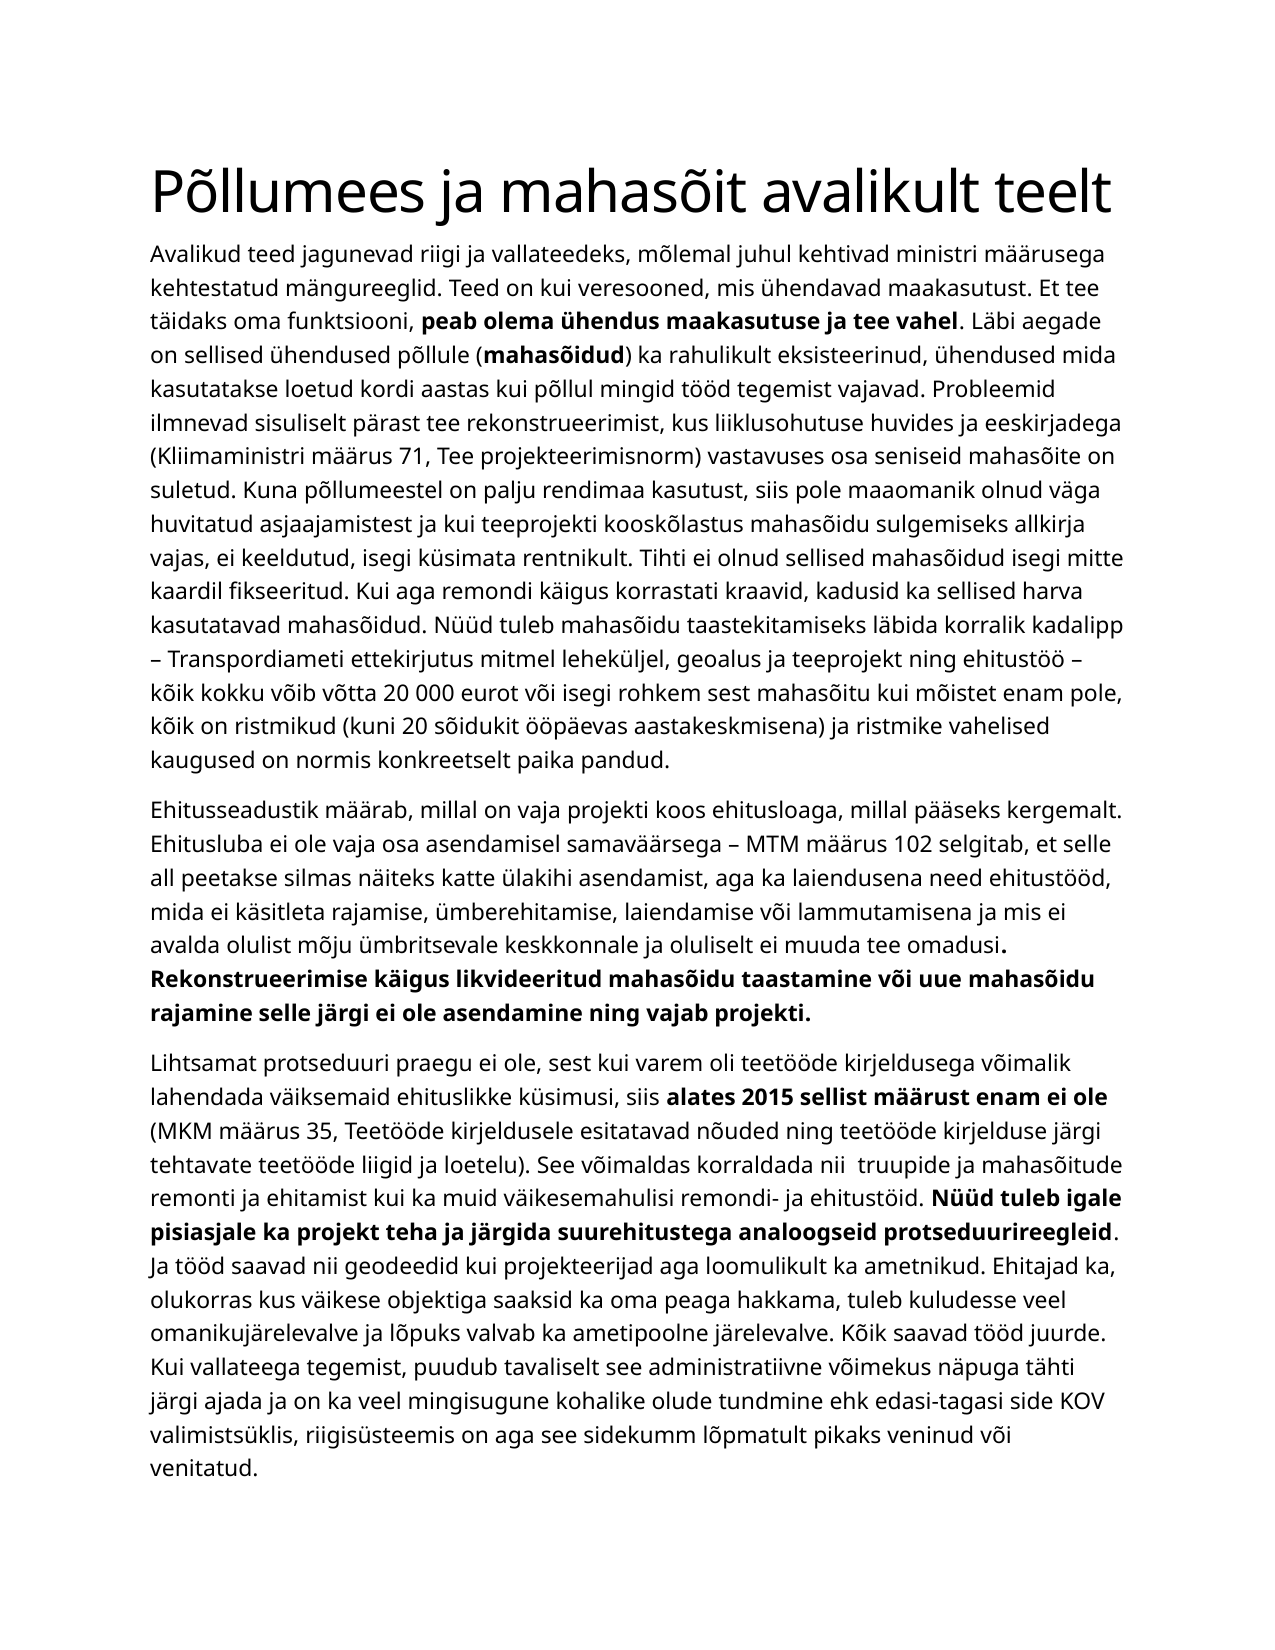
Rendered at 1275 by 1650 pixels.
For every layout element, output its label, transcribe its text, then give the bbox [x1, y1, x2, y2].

title Põllumees ja mahasõit avalikult teelt [150, 150, 1125, 229]
text Lihtsamat protseduuri praegu ei ole, sest kui varem oli teetööde kirjeldusega võimalik lahendada väiksemaid ehituslikke küsimusi, siis alates 2015 sellist määrust enam ei ole (MKM määrus 35, Teetööde kirjeldusele esitatavad nõuded ning teetööde kirjelduse järgi tehtavate teetööde liigid ja loetelu). See võimaldas korraldada nii truupide ja mahasõitude remonti ja ehitamist kui ka muid väikesemahulisi remondi- ja ehitustöid. Nüüd tuleb igale pisiasjale ka projekt teha ja järgida suurehitustega analoogseid protseduurireegleid. Ja tööd saavad nii geodeedid kui projekteerijad aga loomulikult ka ametnikud. Ehitajad ka, olukorras kus väikese objektiga saaksid ka oma peaga hakkama, tuleb kuludesse veel omanikujärelevalve ja lõpuks valvab ka ametipoolne järelevalve. Kõik saavad tööd juurde. Kui vallateega tegemist, puudub tavaliselt see administratiivne võimekus näpuga tähti järgi ajada ja on ka veel mingisugune kohalike olude tundmine ehk edasi-tagasi side KOV valimistsüklis, riigisüsteemis on aga see sidekumm lõpmatult pikaks veninud või venitatud. [150, 1047, 1125, 1484]
text Ehitusseadustik määrab, millal on vaja projekti koos ehitusloaga, millal pääseks kergemalt. Ehitusluba ei ole vaja osa asendamisel samaväärsega – MTM määrus 102 selgitab, et selle all peetakse silmas näiteks katte ülakihi asendamist, aga ka laiendusena need ehitustööd, mida ei käsitleta rajamise, ümberehitamise, laiendamise või lammutamisena ja mis ei avalda olulist mõju ümbritsevale keskkonnale ja oluliselt ei muuda tee omadusi. Rekonstrueerimise käigus likvideeritud mahasõidu taastamine või uue mahasõidu rajamine selle järgi ei ole asendamine ning vajab projekti. [150, 794, 1125, 1028]
text Avalikud teed jagunevad riigi ja vallateedeks, mõlemal juhul kehtivad ministri määrusega kehtestatud mängureeglid. Teed on kui veresooned, mis ühendavad maakasutust. Et tee täidaks oma funktsiooni, peab olema ühendus maakasutuse ja tee vahel. Läbi aegade on sellised ühendused põllule (mahasõidud) ka rahulikult eksisteerinud, ühendused mida kasutatakse loetud kordi aastas kui põllul mingid tööd tegemist vajavad. Probleemid ilmnevad sisuliselt pärast tee rekonstrueerimist, kus liiklusohutuse huvides ja eeskirjadega (Kliimaministri määrus 71, Tee projekteerimisnorm) vastavuses osa seniseid mahasõite on suletud. Kuna põllumeestel on palju rendimaa kasutust, siis pole maaomanik olnud väga huvitatud asjaajamistest ja kui teeprojekti kooskõlastus mahasõidu sulgemiseks allkirja vajas, ei keeldutud, isegi küsimata rentnikult. Tihti ei olnud sellised mahasõidud isegi mitte kaardil fikseeritud. Kui aga remondi käigus korrastati kraavid, kadusid ka sellised harva kasutatavad mahasõidud. Nüüd tuleb mahasõidu taastekitamiseks läbida korralik kadalipp – Transpordiameti ettekirjutus mitmel leheküljel, geoalus ja teeprojekt ning ehitustöö – kõik kokku võib võtta 20 000 eurot või isegi rohkem sest mahasõitu kui mõistet enam pole, kõik on ristmikud (kuni 20 sõidukit ööpäevas aastakeskmisena) ja ristmike vahelised kaugused on normis konkreetselt paika pandud. [150, 238, 1125, 775]
